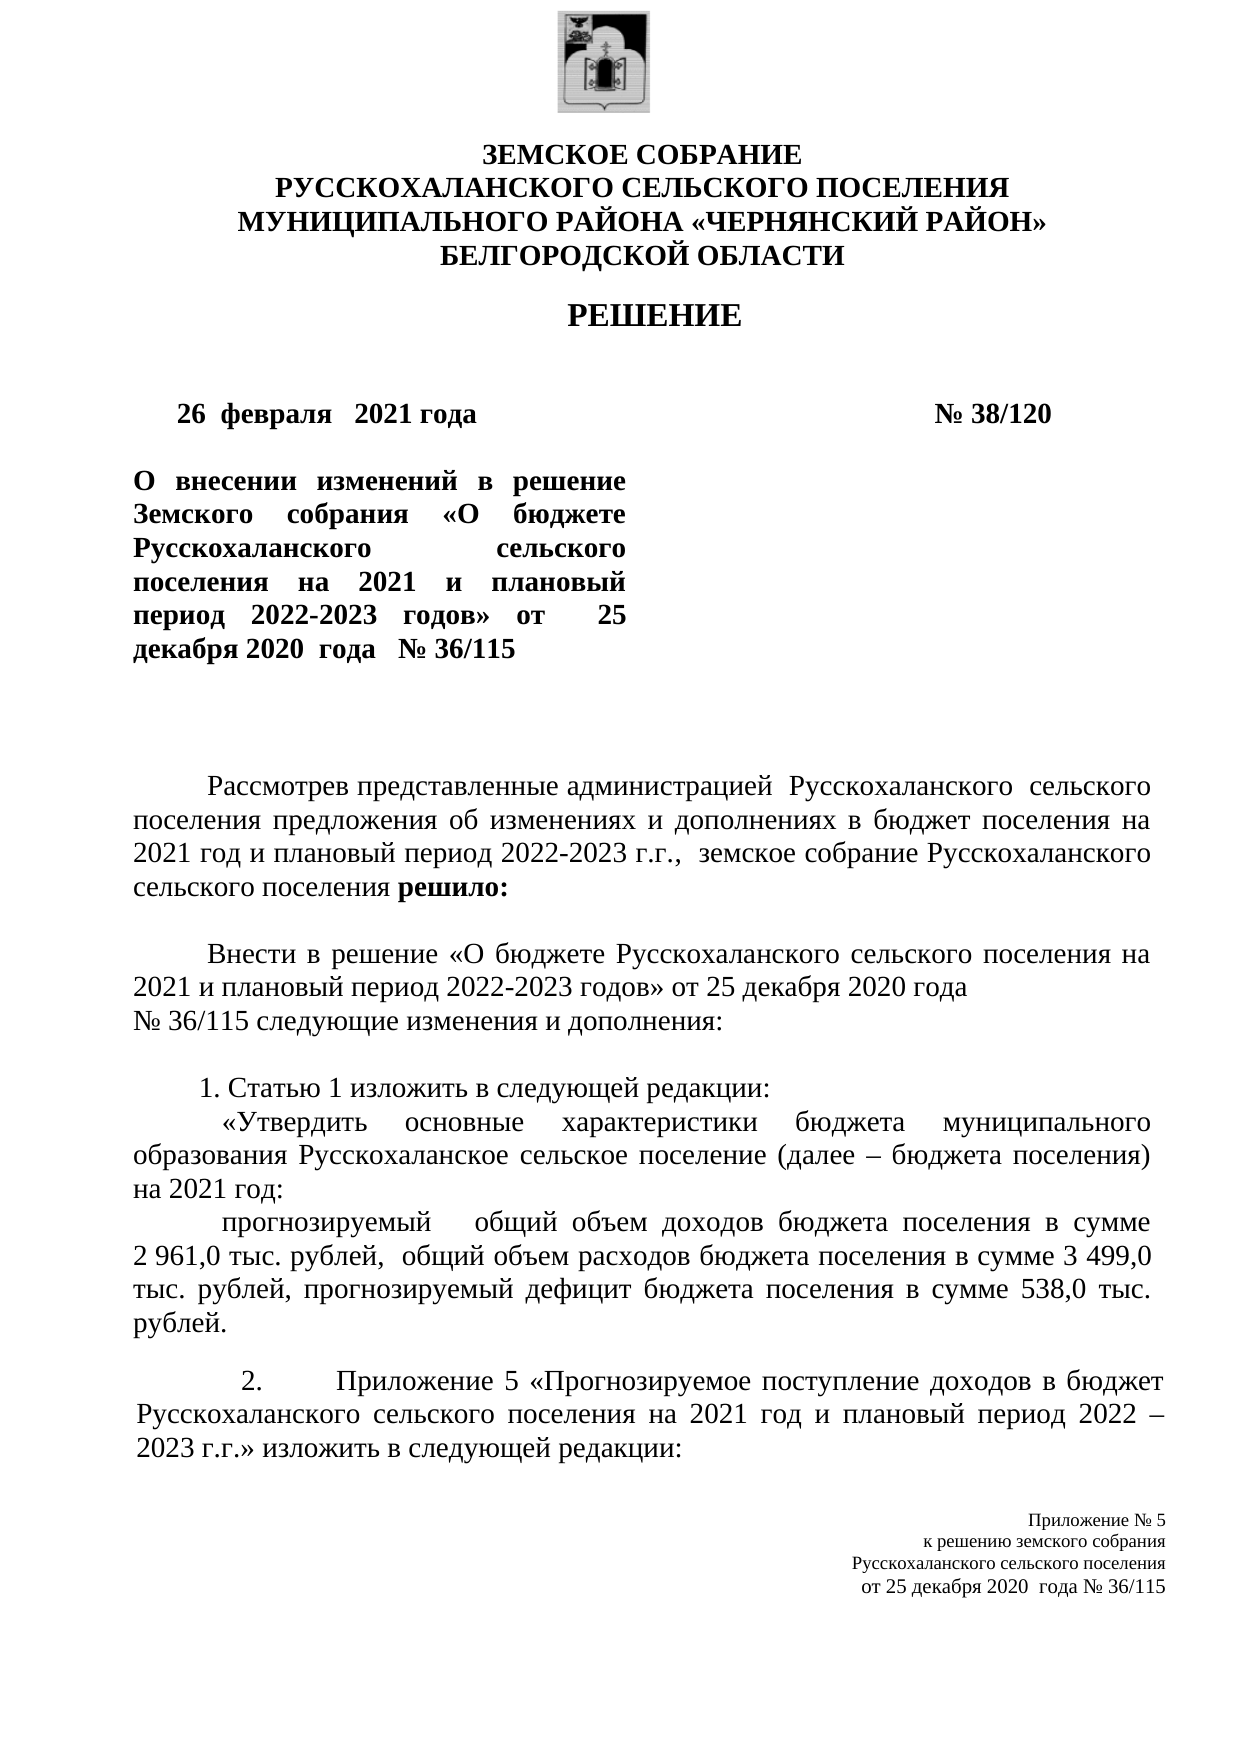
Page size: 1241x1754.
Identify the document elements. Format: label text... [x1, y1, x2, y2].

text № 36/115 следующие изменения и дополнения: [133, 1003, 1152, 1037]
text 1. Статью 1 изложить в следующей редакции: [133, 1070, 1152, 1104]
table_header 2. Приложение 5 «Прогнозируемое поступление доходов в бюджет Русскохаланского сельского поселения на 2021 год и плановый период 2022 – 2023 г.г.» изложить в следующей редакции: Приложение № 5 к решению земского собрания Русскохаланского сельского поселения от 25 декабря 2020 года № 36/115 [133, 1339, 1169, 1619]
text Внести в решение «О бюджете Русскохаланского сельского поселения на 2021 и плановый период 2022-2023 годов» от 25 декабря 2020 года [133, 936, 1152, 1003]
subtitle БЕЛГОРОДСКОЙ ОБЛАСТИ [133, 238, 1152, 271]
subtitle РУССКОХАЛАНСКОГО СЕЛЬСКОГО ПОСЕЛЕНИЯ [133, 171, 1152, 204]
text 26 февраля 2021 года № 38/120 [133, 396, 1152, 429]
subtitle ЗЕМСКОЕ СОБРАНИЕ [133, 137, 1152, 171]
text РЕШЕНИЕ [133, 295, 1152, 333]
subtitle МУНИЦИПАЛЬНОГО РАЙОНА «ЧЕРНЯНСКИЙ РАЙОН» [133, 204, 1152, 238]
text «Утвердить основные характеристики бюджета муниципального образования Русскохаланское сельское поселение (далее – бюджета поселения) на 2021 год: [133, 1104, 1152, 1204]
table_header О внесении изменений в решение Земского собрания «О бюджете Русскохаланского сельского поселения на 2021 и плановый период 2022-2023 годов» от 25 декабря 2020 года № 36/115 [122, 463, 637, 668]
text прогнозируемый общий объем доходов бюджета поселения в сумме 2 961,0 тыс. рублей, общий объем расходов бюджета поселения в сумме 3 499,0 тыс. рублей, прогнозируемый дефицит бюджета поселения в сумме 538,0 тыс. рублей. [133, 1204, 1152, 1338]
text Рассмотрев представленные администрацией Русскохаланского сельского поселения предложения об изменениях и дополнениях в бюджет поселения на 2021 год и плановый период 2022-2023 г.г., земское собрание Русскохаланского сельского поселения решило: [133, 768, 1152, 902]
